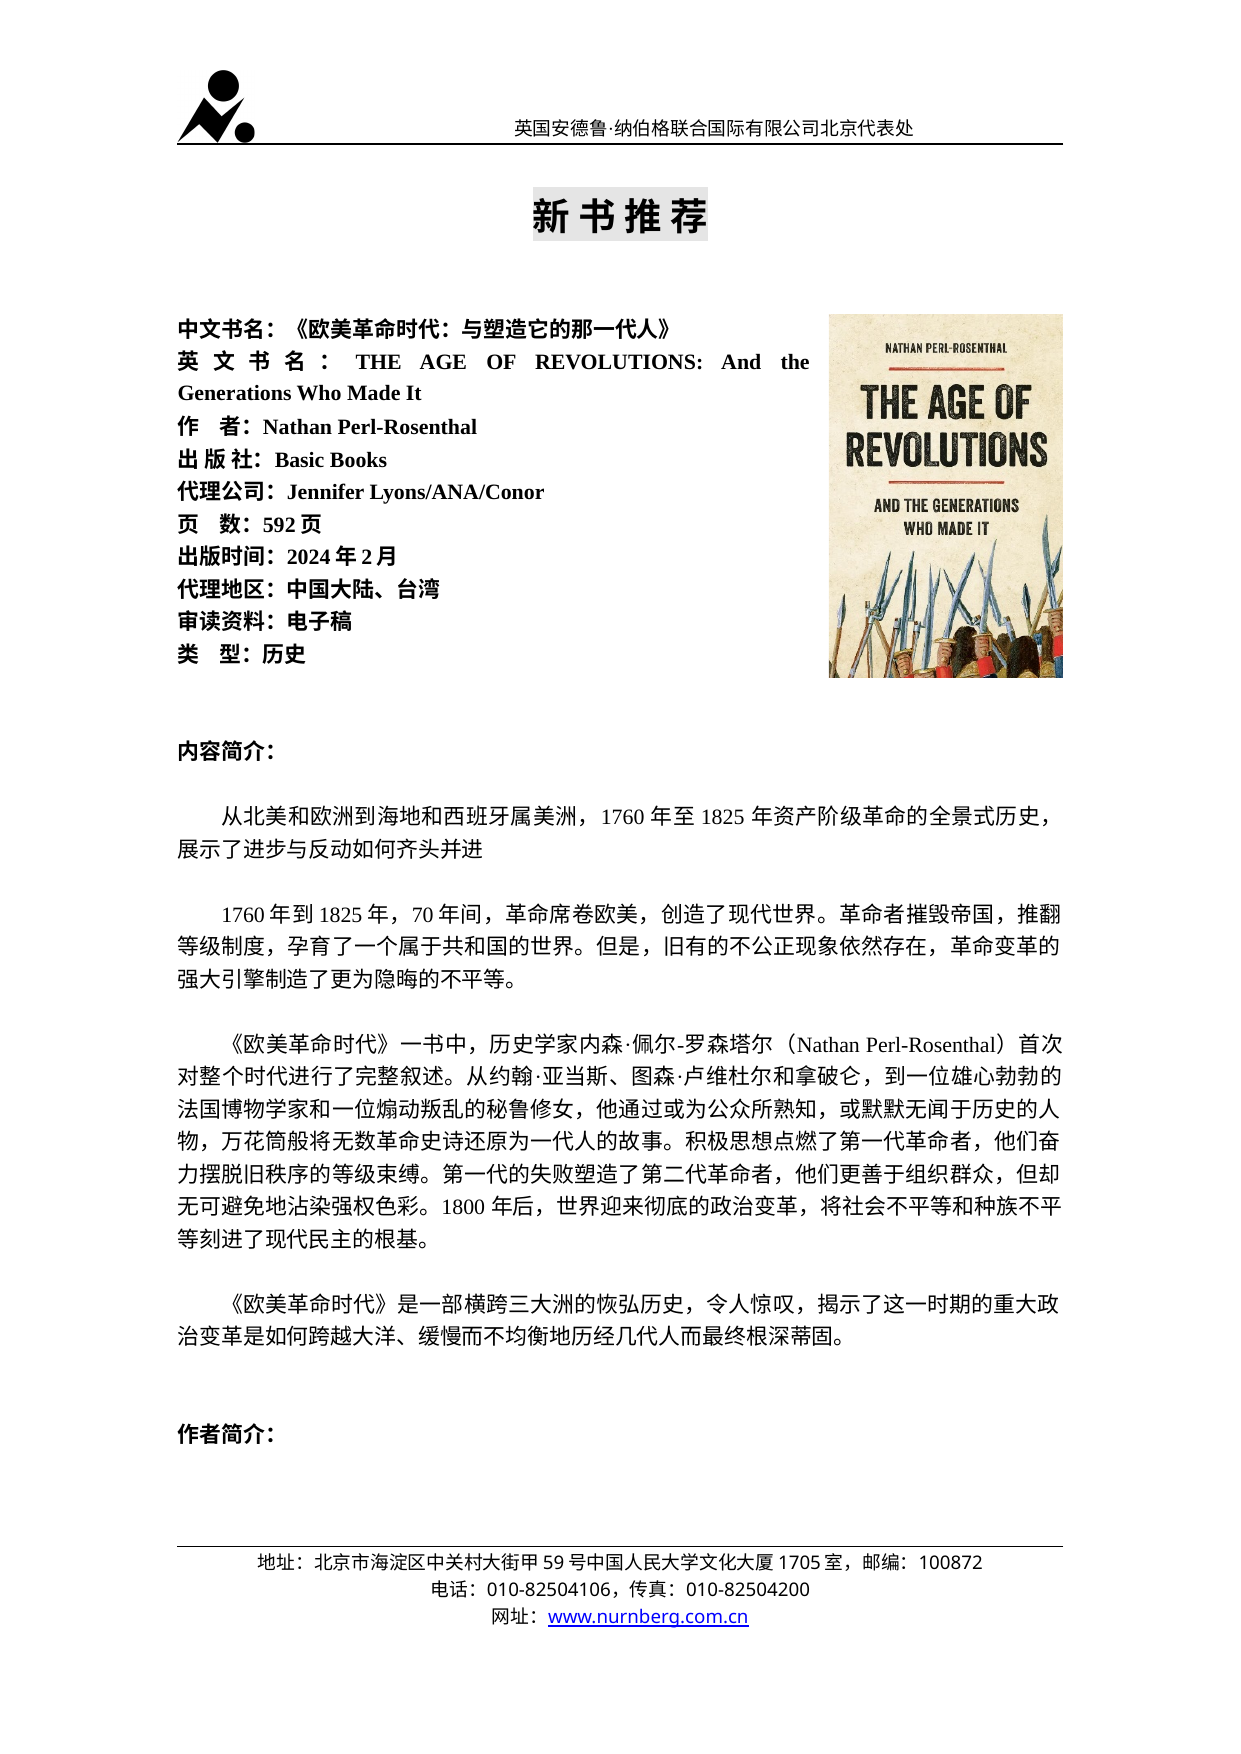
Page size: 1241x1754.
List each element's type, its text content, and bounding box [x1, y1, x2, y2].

text 英文书名：THE AGE OF REVOLUTIONS: And the Generations Who Made It [177, 344, 828, 409]
text 中文书名：《欧美革命时代：与塑造它的那一代人》 [177, 311, 1063, 344]
text 页 数：592页 [177, 506, 828, 539]
picture [828, 314, 1063, 678]
text 1760年到1825年，70年间，革命席卷欧美，创造了现代世界。革命者摧毁帝国，推翻等级制度，孕育了一个属于共和国的世界。但是，旧有的不公正现象依然存在，革命变革的强大引擎制造了更为隐晦的不平等。 [177, 896, 1063, 994]
text 内容简介： [177, 734, 1063, 766]
picture [177, 70, 255, 143]
text 出 版 社：Basic Books [177, 441, 828, 474]
text 《欧美革命时代》一书中，历史学家内森·佩尔-罗森塔尔（Nathan Perl-Rosenthal）首次对整个时代进行了完整叙述。从约翰·亚当斯、图森·卢维杜尔和拿破仑，到一位雄心勃勃的法国博物学家和一位煽动叛乱的秘鲁修女，他通过或为公众所熟知，或默默无闻于历史的人物，万花筒般将无数革命史诗还原为一代人的故事。积极思想点燃了第一代革命者，他们奋力摆脱旧秩序的等级束缚。第一代的失败塑造了第二代革命者，他们更善于组织群众，但却无可避免地沾染强权色彩。1800 年后，世界迎来彻底的政治变革，将社会不平等和种族不平等刻进了现代民主的根基。 [177, 1026, 1063, 1254]
text 代理地区：中国大陆、台湾 [177, 571, 828, 604]
text 出版时间：2024年2月 [177, 539, 828, 571]
text 代理公司：Jennifer Lyons/ANA/Conor [177, 474, 828, 506]
text 类 型：历史 [177, 636, 828, 669]
text 作者简介： [177, 1416, 1063, 1449]
text 作 者：Nathan Perl-Rosenthal [177, 409, 828, 441]
text 新 书 推 荐 [177, 181, 1063, 246]
text 《欧美革命时代》是一部横跨三大洲的恢弘历史，令人惊叹，揭示了这一时期的重大政治变革是如何跨越大洋、缓慢而不均衡地历经几代人而最终根深蒂固。 [177, 1286, 1063, 1351]
text 审读资料：电子稿 [177, 604, 828, 636]
text 从北美和欧洲到海地和西班牙属美洲，1760 年至 1825 年资产阶级革命的全景式历史，展示了进步与反动如何齐头并进 [177, 799, 1063, 864]
